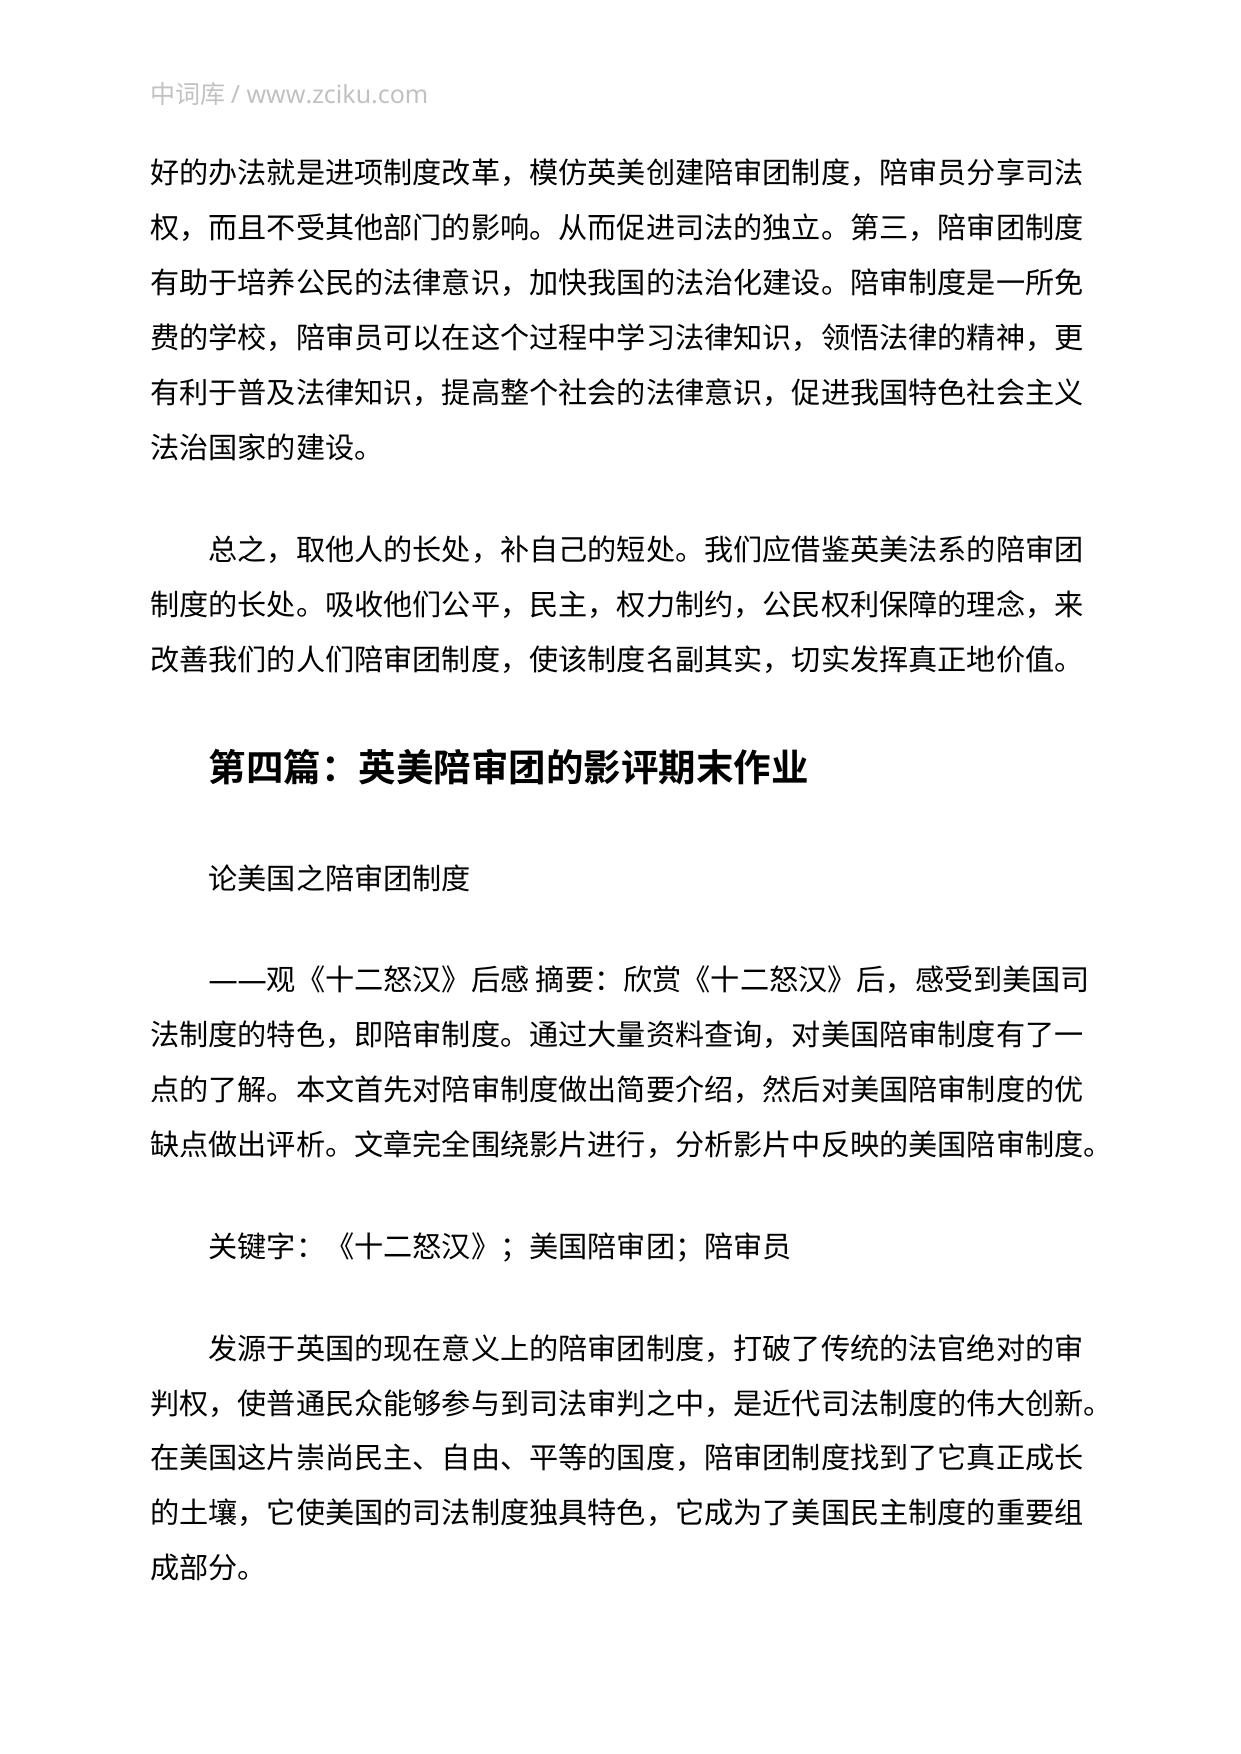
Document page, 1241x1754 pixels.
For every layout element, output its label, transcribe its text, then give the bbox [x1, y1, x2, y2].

text 论美国之陪审团制度 [150, 855, 1090, 897]
text 第四篇：英美陪审团的影评期末作业 [150, 738, 1090, 792]
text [150, 150, 1090, 467]
text 关键字：《十二怒汉》；美国陪审团；陪审员 [150, 1223, 1090, 1266]
text 总之，取他人的长处，补自己的短处。我们应借鉴英美法系的陪审团制度的长处。吸收他们公平，民主，权力制约，公民权利保障的理念，来改善我们的人们陪审团制度，使该制度名副其实，切实发挥真正地价值。 [150, 526, 1090, 678]
text ——观《十二怒汉》后感 摘要：欣赏《十二怒汉》后，感受到美国司法制度的特色，即陪审制度。通过大量资料查询，对美国陪审制度有了一点的了解。本文首先对陪审制度做出简要介绍，然后对美国陪审制度的优缺点做出评析。文章完全围绕影片进行，分析影片中反映的美国陪审制度。 [150, 957, 1090, 1164]
text 发源于英国的现在意义上的陪审团制度，打破了传统的法官绝对的审判权，使普通民众能够参与到司法审判之中，是近代司法制度的伟大创新。在美国这片崇尚民主、自由、平等的国度，陪审团制度找到了它真正成长的土壤，它使美国的司法制度独具特色，它成为了美国民主制度的重要组成部分。 [150, 1325, 1090, 1587]
